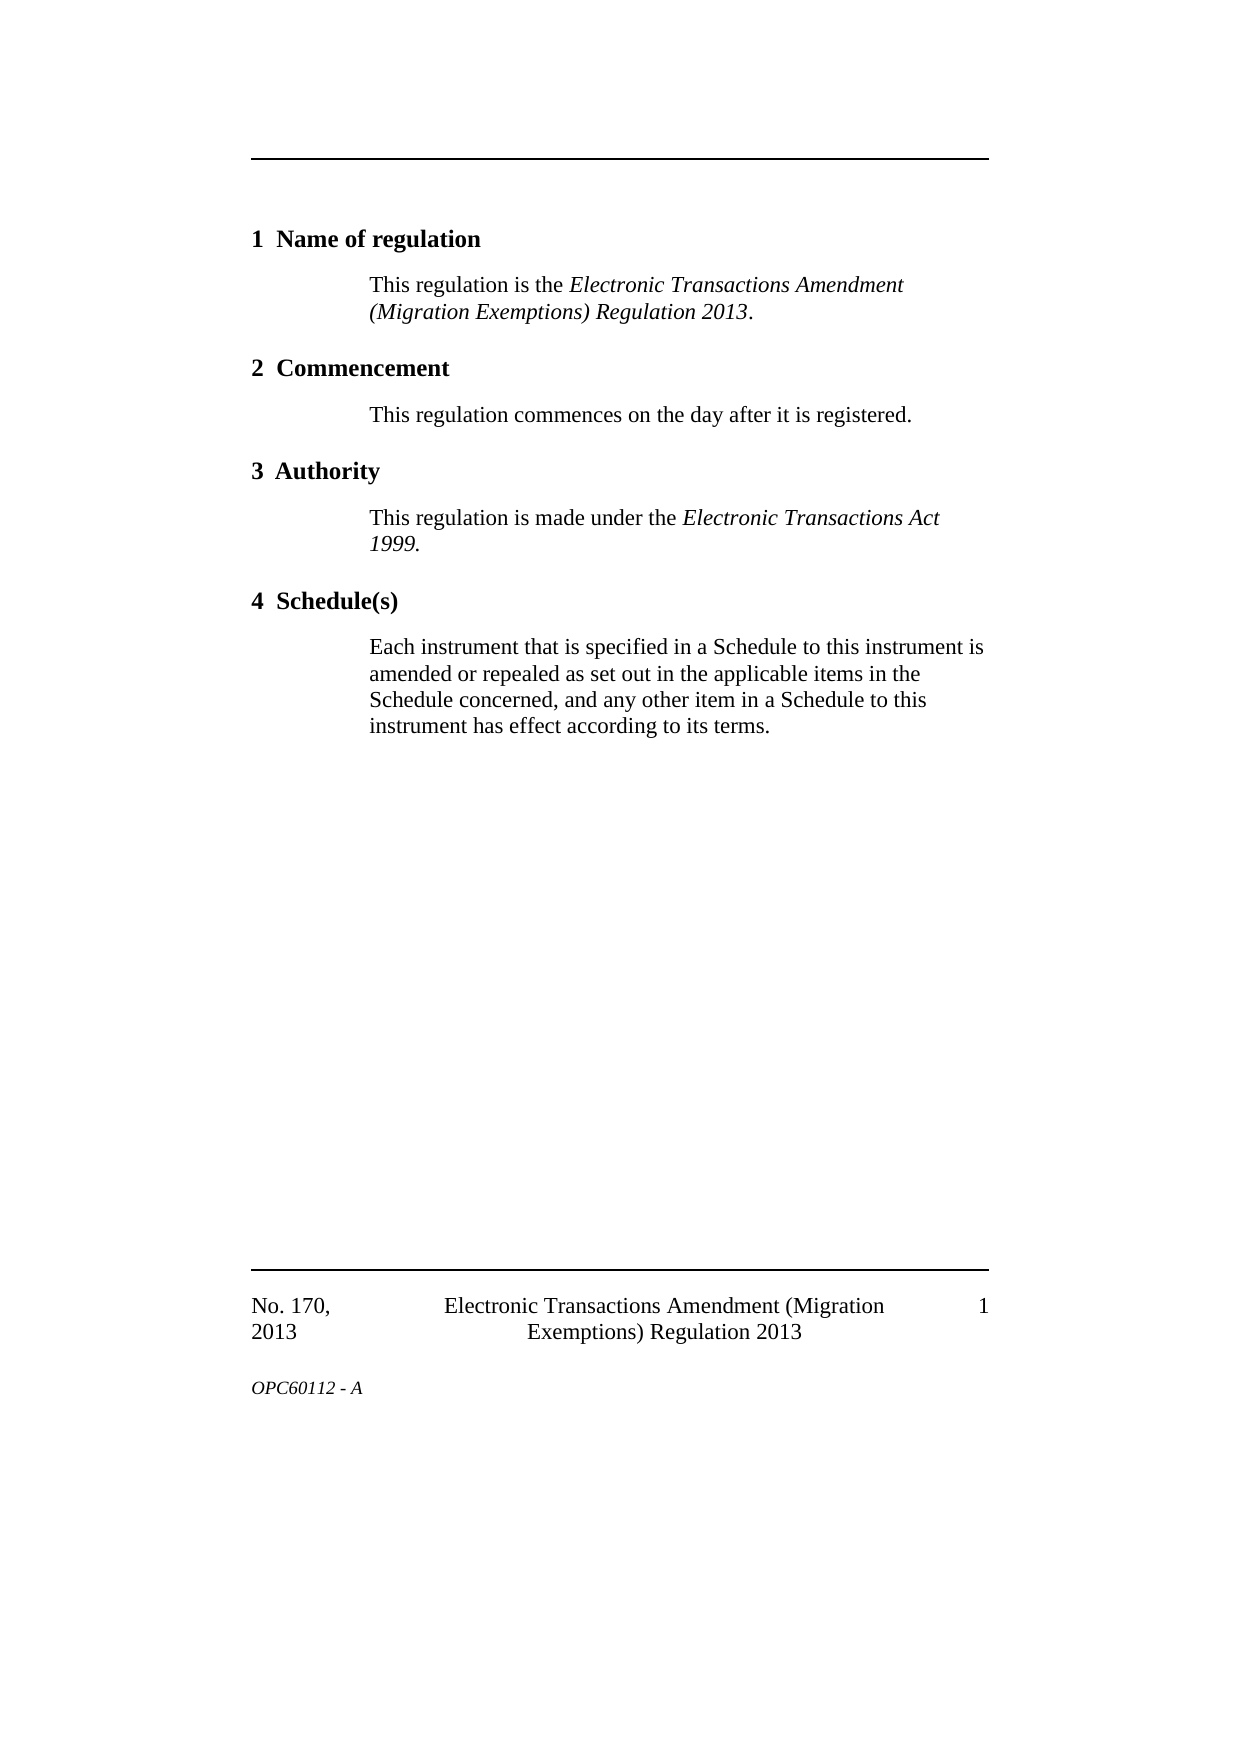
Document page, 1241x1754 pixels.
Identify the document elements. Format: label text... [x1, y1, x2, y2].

text 4 Schedule(s) [251, 586, 989, 614]
text This regulation is the Electronic Transactions Amendment (Migration Exemptions) Regulation 2013. [251, 272, 989, 324]
text This regulation is made under the Electronic Transactions Act 1999. [251, 504, 989, 557]
text 2 Commencement [251, 353, 989, 382]
text This regulation commences on the day after it is registered. [251, 401, 989, 427]
text Each instrument that is specified in a Schedule to this instrument is amended or repealed as set out in the applicable items in the Schedule concerned, and any other item in a Schedule to this instrument has effect according to its terms. [251, 633, 989, 739]
text 3 Authority [251, 456, 989, 485]
text 1 Name of regulation [251, 224, 989, 253]
